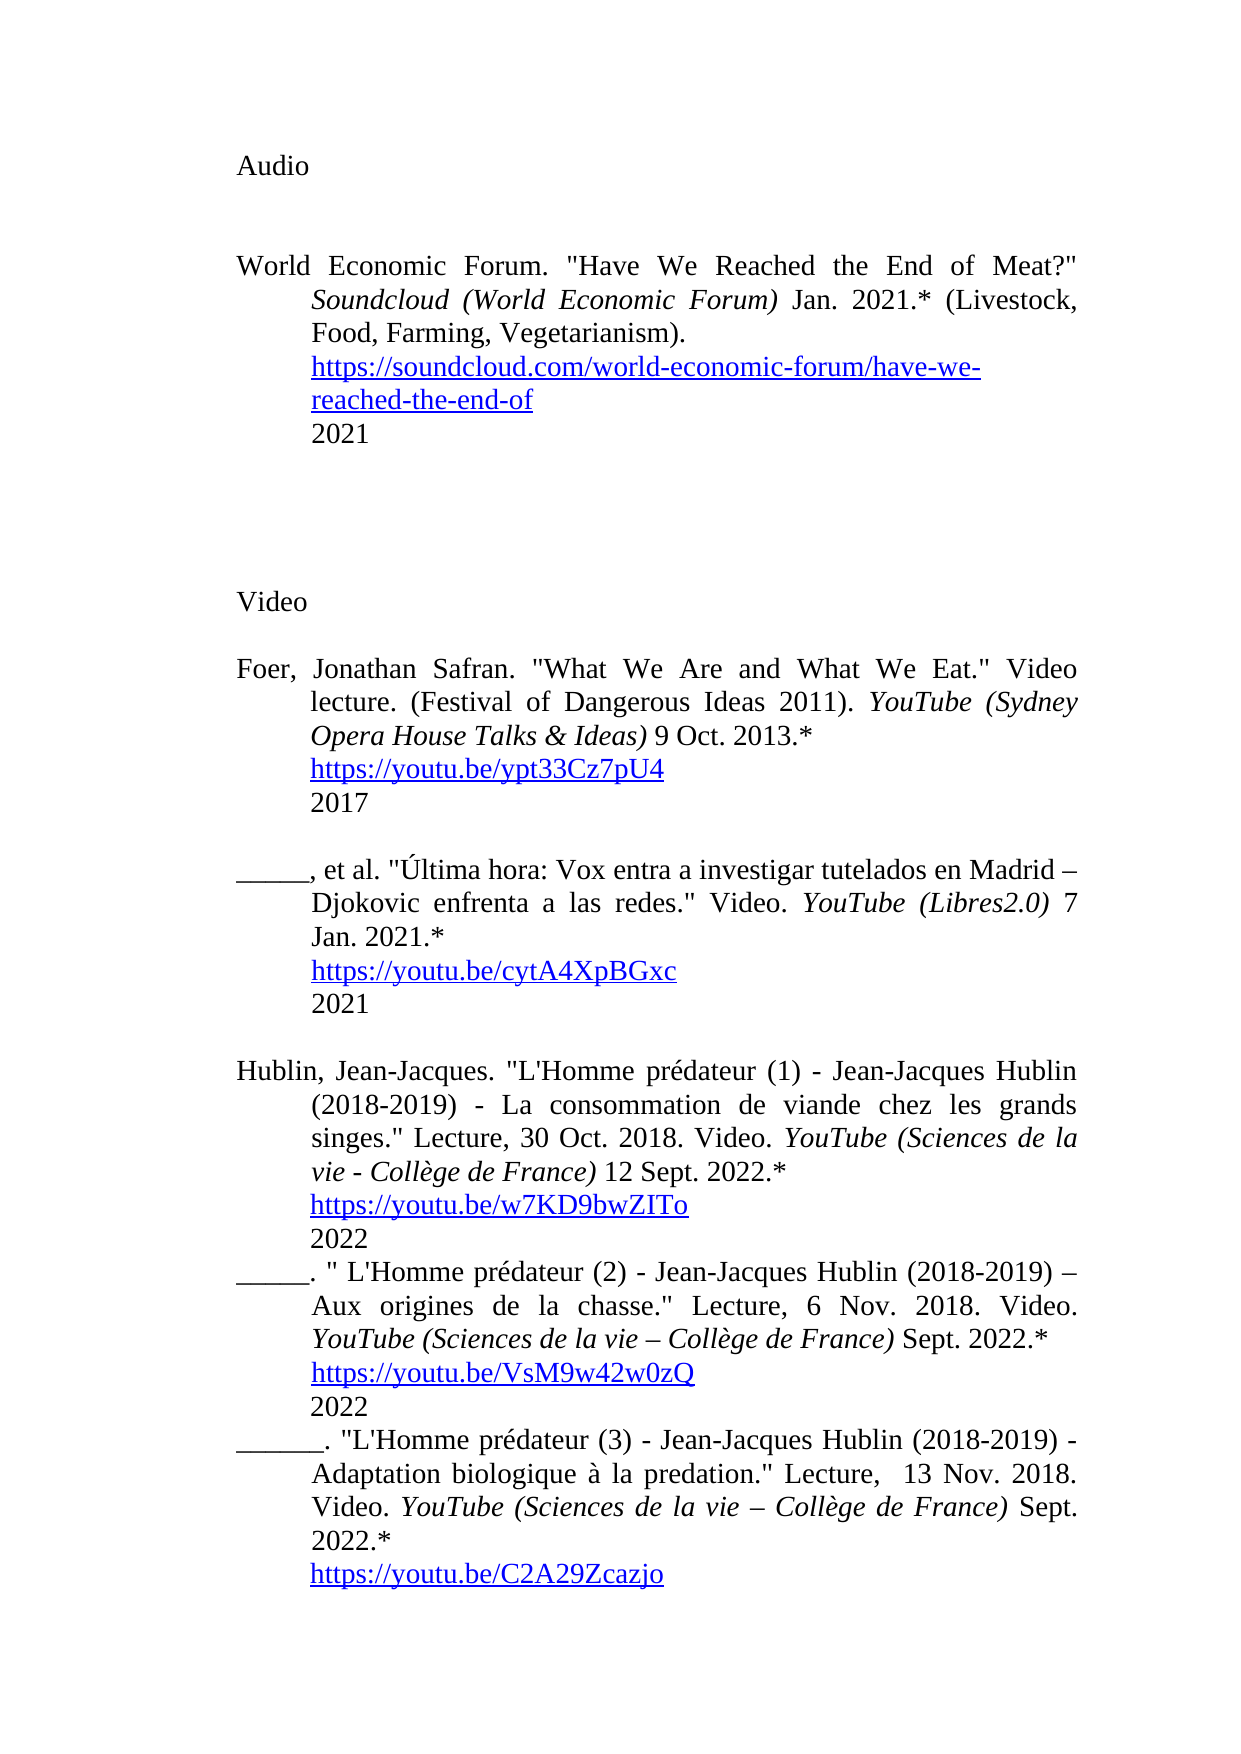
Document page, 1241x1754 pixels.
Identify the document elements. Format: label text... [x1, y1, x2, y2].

text https://youtu.be/VsM9w42w0zQ [311, 1355, 1078, 1389]
text Audio [236, 148, 1078, 181]
text 2021 [236, 986, 1078, 1020]
text 2021 [236, 416, 1078, 449]
text _____, et al. "Última hora: Vox entra a investigar tutelados en Madrid – Djokovic enfrenta a las redes." Video. YouTube (Libres2.0) 7 Jan. 2021.* [236, 852, 1078, 953]
text _____. " L'Homme prédateur (2) - Jean-Jacques Hublin (2018-2019) – Aux origines de la chasse." Lecture, 6 Nov. 2018. Video. YouTube (Sciences de la vie – Collège de France) Sept. 2022.* [236, 1254, 1078, 1355]
text https://soundcloud.com/world-economic-forum/have-we-reached-the-end-of [236, 349, 1078, 416]
text https://youtu.be/w7KD9bwZITo [236, 1187, 1078, 1221]
text ______. "L'Homme prédateur (3) - Jean-Jacques Hublin (2018-2019) -Adaptation biologique à la predation." Lecture, 13 Nov. 2018. Video. YouTube (Sciences de la vie – Collège de France) Sept. 2022.* [236, 1422, 1078, 1556]
text 2022 [236, 1389, 1078, 1422]
text 2017 [236, 785, 1078, 818]
text https://youtu.be/ypt33Cz7pU4 [236, 751, 1078, 785]
text https://youtu.be/C2A29Zcazjo [236, 1556, 1078, 1590]
text 2022 [236, 1221, 1078, 1254]
text Foer, Jonathan Safran. "What We Are and What We Eat." Video lecture. (Festival of Dangerous Ideas 2011). YouTube (Sydney Opera House Talks & Ideas) 9 Oct. 2013.* [236, 651, 1078, 751]
text https://youtu.be/cytA4XpBGxc [236, 953, 1078, 986]
text Video [236, 584, 1078, 617]
text Hublin, Jean-Jacques. "L'Homme prédateur (1) - Jean-Jacques Hublin (2018-2019) - La consommation de viande chez les grands singes." Lecture, 30 Oct. 2018. Video. YouTube (Sciences de la vie - Collège de France) 12 Sept. 2022.* [236, 1053, 1078, 1187]
text World Economic Forum. "Have We Reached the End of Meat?" Soundcloud (World Economic Forum) Jan. 2021.* (Livestock, Food, Farming, Vegetarianism). [236, 248, 1078, 349]
